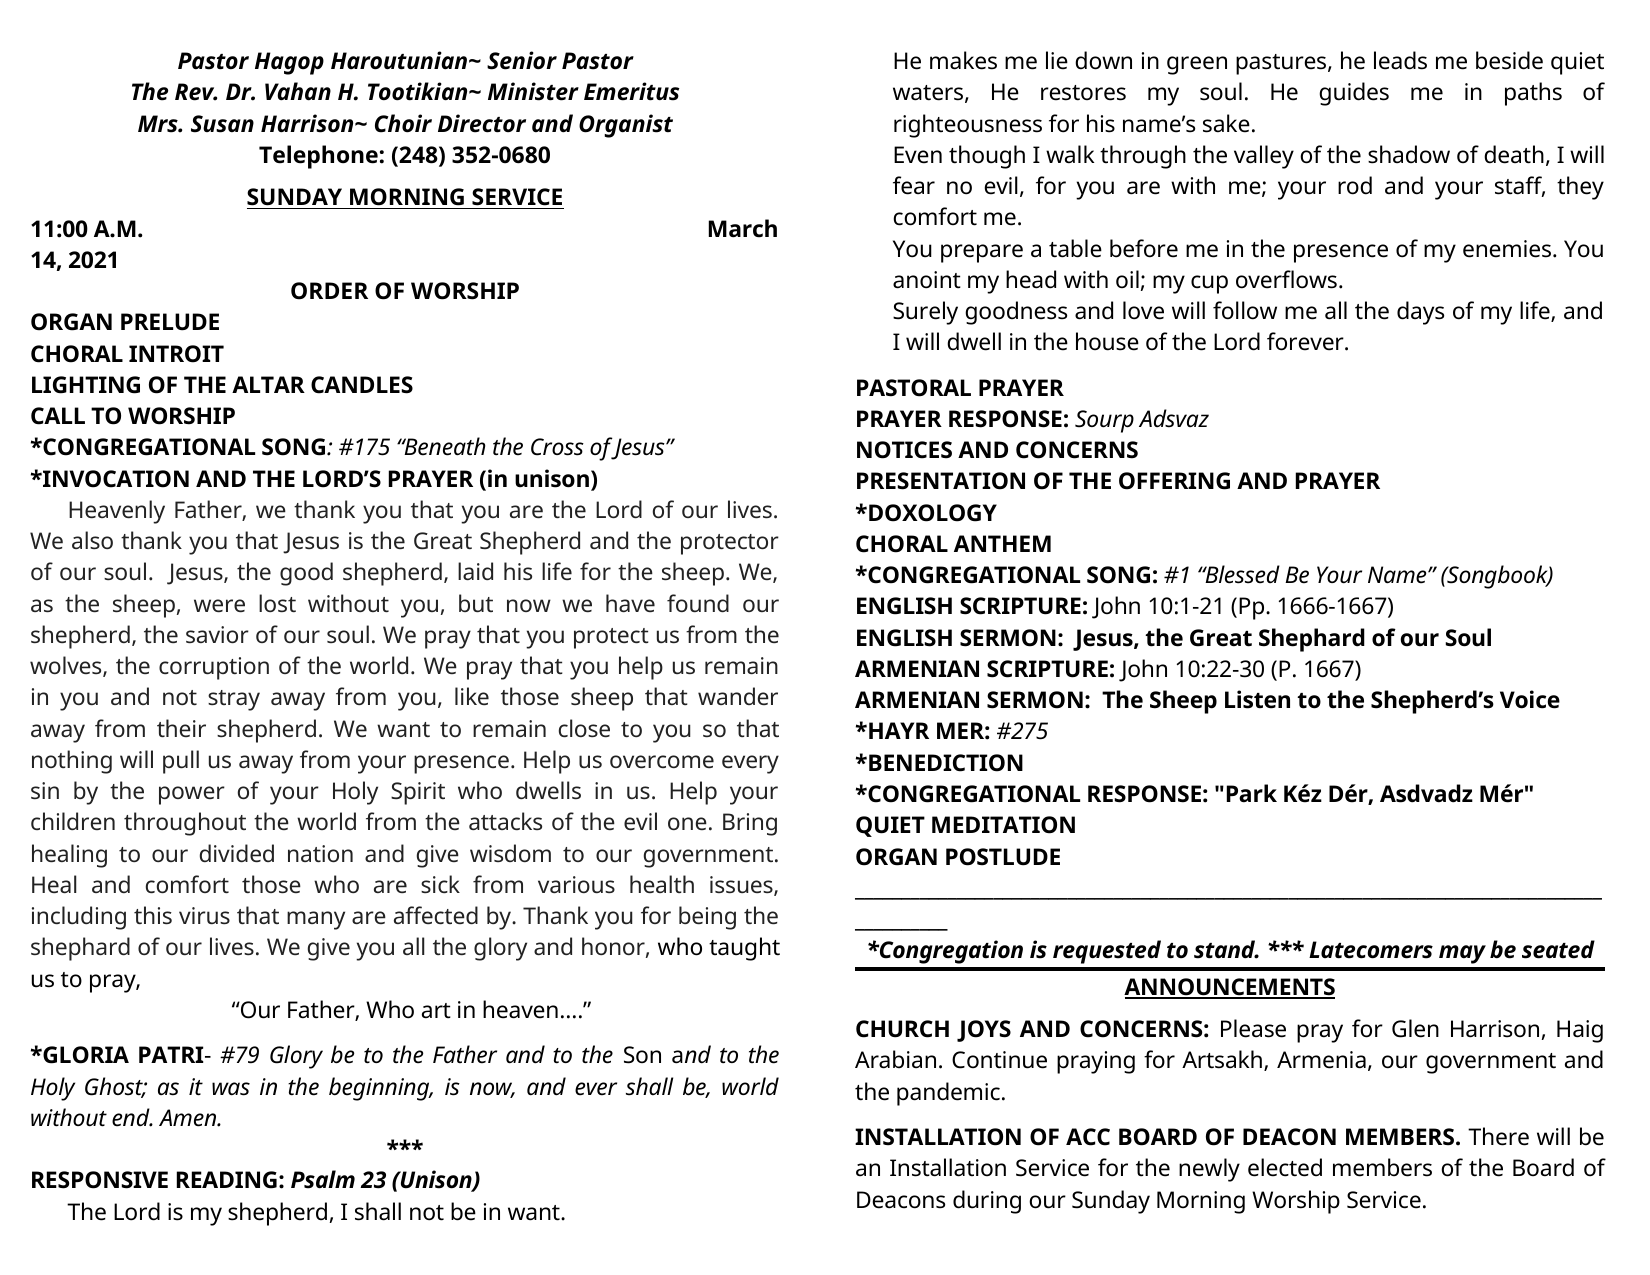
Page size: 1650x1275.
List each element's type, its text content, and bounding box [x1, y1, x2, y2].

text You prepare a table before me in the presence of my enemies. You anoint my head with oil; my cup overflows. [892, 232, 1605, 295]
text Telephone: (248) 352-0680 [30, 139, 780, 170]
text *** [30, 1133, 780, 1164]
text *CONGREGATIONAL SONG: #175 “Beneath the Cross of Jesus” [30, 431, 780, 463]
text PRESENTATION OF THE OFFERING AND PRAYER [855, 465, 1605, 497]
text CHORAL ANTHEM [855, 528, 1605, 559]
text ORGAN POSTLUDE [855, 840, 1605, 872]
text ARMENIAN SCRIPTURE: John 10:22-30 (P. 1667) [855, 653, 1605, 684]
text NOTICES AND CONCERNS [855, 434, 1605, 465]
text CHURCH JOYS AND CONCERNS: Please pray for Glen Harrison, Haig Arabian. Continue praying for Artsakh, Armenia, our government and the pandemic. [855, 1013, 1605, 1107]
text *CONGREGATIONAL SONG: #1 “Blessed Be Your Name” (Songbook) [855, 559, 1605, 590]
text He makes me lie down in green pastures, he leads me beside quiet waters, He restores my soul. He guides me in paths of righteousness for his name’s sake. [892, 45, 1605, 139]
text ARMENIAN SERMON: The Sheep Listen to the Shepherd’s Voice [855, 684, 1605, 715]
text *HAYR MER: #275 [855, 715, 1605, 747]
text “Our Father, Who art in heaven….” [231, 994, 780, 1025]
text PASTORAL PRAYER [855, 372, 1605, 403]
text Mrs. Susan Harrison~ Choir Director and Organist [30, 107, 780, 139]
text *GLORIA PATRI- #79 Glory be to the Father and to the Son and to the Holy Ghost; as it was in the beginning, is now, and ever shall be, world without end. Amen. [30, 1039, 780, 1133]
text QUIET MEDITATION [855, 809, 1605, 840]
text Surely goodness and love will follow me all the days of my life, and I will dwell in the house of the Lord forever. [892, 295, 1605, 357]
text Even though I walk through the valley of the shadow of death, I will fear no evil, for you are with me; your rod and your staff, they comfort me. [892, 139, 1605, 232]
text RESPONSIVE READING: Psalm 23 (Unison) [30, 1164, 780, 1196]
text *CONGREGATIONAL RESPONSE: "Park Kéz Dér, Asdvadz Mér" [855, 778, 1605, 809]
text ___________________________________________________________________________________________ [855, 872, 1605, 934]
text ENGLISH SCRIPTURE: John 10:1-21 (Pp. 1666-1667) [855, 590, 1605, 622]
text *INVOCATION AND THE LORD’S PRAYER (in unison) [30, 463, 780, 494]
text ORGAN PRELUDE [30, 306, 780, 338]
text The Rev. Dr. Vahan H. Tootikian~ Minister Emeritus [30, 76, 780, 107]
text LIGHTING OF THE ALTAR CANDLES [30, 369, 780, 400]
text *DOXOLOGY [855, 497, 1605, 528]
text CHORAL INTROIT [30, 338, 780, 369]
text ENGLISH SERMON: Jesus, the Great Shephard of our Soul [855, 622, 1605, 653]
text ANNOUNCEMENTS [855, 971, 1605, 1002]
text 11:00 A.M. March 14, 2021 [30, 213, 780, 275]
text SUNDAY MORNING SERVICE [30, 181, 780, 213]
text *Congregation is requested to stand. *** Latecomers may be seated [855, 934, 1605, 967]
text CALL TO WORSHIP [30, 400, 780, 431]
text ORDER OF WORSHIP [30, 275, 780, 306]
text *BENEDICTION [855, 747, 1605, 778]
text INSTALLATION OF ACC BOARD OF DEACON MEMBERS. There will be an Installation Service for the newly elected members of the Board of Deacons during our Sunday Morning Worship Service. [855, 1121, 1605, 1215]
text The Lord is my shepherd, I shall not be in want. [67, 1196, 780, 1227]
text PRAYER RESPONSE: Sourp Adsvaz [855, 403, 1605, 434]
text Pastor Hagop Haroutunian~ Senior Pastor [30, 45, 780, 76]
